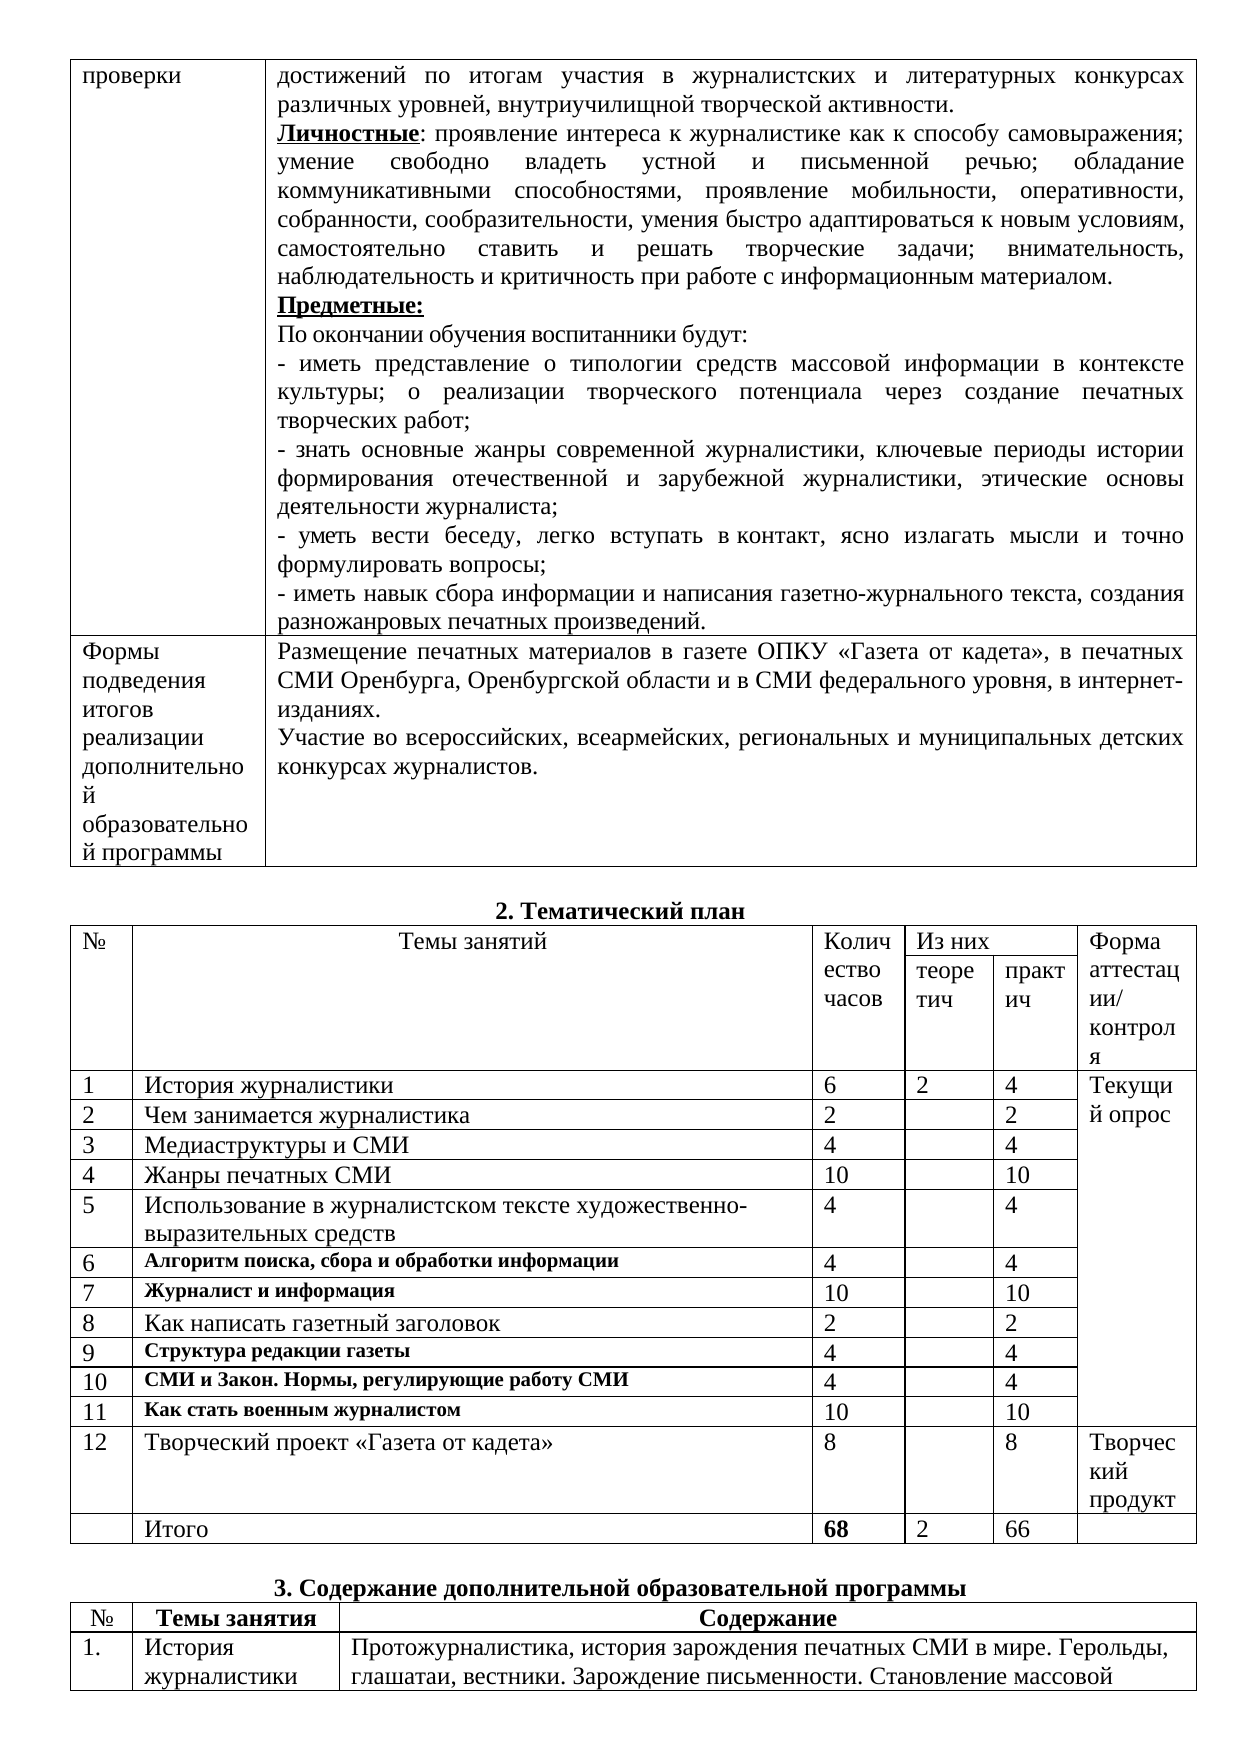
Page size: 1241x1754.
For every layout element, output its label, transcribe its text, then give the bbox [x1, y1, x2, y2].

table_cell Итого [133, 1514, 812, 1543]
table_cell Алгоритм поиска, сбора и обработки информации [133, 1248, 812, 1277]
table_cell 4 [994, 1130, 1077, 1159]
table_cell [906, 1160, 993, 1189]
table_cell 2 [813, 1308, 904, 1337]
table_cell Формы подведения итогов реализации дополнительной образовательной программы [71, 636, 265, 866]
table_header Темы занятий [133, 926, 812, 1069]
table_cell [906, 1397, 993, 1426]
table_cell теоретич [906, 956, 993, 1069]
table_cell Журналист и информация [133, 1278, 812, 1307]
table_header Из них [906, 926, 1077, 954]
table_cell 66 [994, 1514, 1077, 1543]
table_cell 5 [71, 1190, 132, 1247]
table_cell Чем занимается журналистика [133, 1100, 812, 1129]
table_cell [906, 1278, 993, 1307]
table_cell Использование в журналистском тексте художественно-выразительных средств [133, 1190, 812, 1247]
table_cell 4 [813, 1368, 904, 1396]
table_cell 3 [71, 1130, 132, 1159]
table_cell [906, 1368, 993, 1396]
table_cell Жанры печатных СМИ [133, 1160, 812, 1189]
table_cell 4 [994, 1338, 1077, 1366]
table_cell 8 [71, 1308, 132, 1337]
table_cell Как стать военным журналистом [133, 1397, 812, 1426]
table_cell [71, 60, 265, 635]
table_cell 4 [994, 1368, 1077, 1396]
table_cell 4 [994, 1248, 1077, 1277]
table_cell 2 [994, 1308, 1077, 1337]
table_cell Медиаструктуры и СМИ [133, 1130, 812, 1159]
table_cell 2 [906, 1071, 993, 1099]
table_cell Как написать газетный заголовок [133, 1308, 812, 1337]
table_header № [71, 1603, 132, 1631]
table_cell 7 [71, 1278, 132, 1307]
table_cell 10 [813, 1278, 904, 1307]
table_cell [266, 60, 1196, 635]
table_cell [906, 1338, 993, 1366]
table_cell 4 [994, 1190, 1077, 1247]
table_cell 10 [994, 1278, 1077, 1307]
table_cell 10 [994, 1160, 1077, 1189]
table_header № [71, 926, 132, 1069]
table_cell 4 [71, 1160, 132, 1189]
table_cell 4 [813, 1130, 904, 1159]
table_cell 4 [813, 1190, 904, 1247]
table_cell 6 [813, 1071, 904, 1099]
table_cell 4 [994, 1071, 1077, 1099]
table_header Форма аттестации/ контроля [1078, 926, 1196, 1069]
table_cell 12 [71, 1427, 132, 1513]
table_cell СМИ и Закон. Нормы, регулирующие работу СМИ [133, 1368, 812, 1396]
table_cell 4 [813, 1338, 904, 1366]
text 3. Содержание дополнительной образовательной программы [59, 1573, 1181, 1602]
table_cell [906, 1427, 993, 1513]
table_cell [340, 1633, 1196, 1690]
table_cell История журналистики [133, 1071, 812, 1099]
table_cell [71, 1514, 132, 1543]
table_cell 10 [71, 1368, 132, 1396]
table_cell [133, 1633, 339, 1690]
table_cell Размещение печатных материалов в газете ОПКУ «Газета от кадета», в печатных СМИ Оренбурга, Оренбургской области и в СМИ федерального уровня, в интернет-изданиях. Участие во всероссийских, всеармейских, региональных и муниципальных детских конкурсах журналистов. [266, 636, 1196, 866]
table_cell [906, 1190, 993, 1247]
table_cell 2 [813, 1100, 904, 1129]
table_cell Структура редакции газеты [133, 1338, 812, 1366]
table_cell 4 [813, 1248, 904, 1277]
table_cell [906, 1100, 993, 1129]
table_cell Творческий продукт [1078, 1427, 1196, 1513]
table_cell Творческий проект «Газета от кадета» [133, 1427, 812, 1513]
table_cell 1. [71, 1633, 132, 1690]
table_cell 1 [71, 1071, 132, 1099]
table_header Темы занятия [133, 1603, 339, 1631]
table_cell Текущий опрос [1078, 1071, 1196, 1426]
table_cell 10 [994, 1397, 1077, 1426]
table_cell [1078, 1514, 1196, 1543]
table_cell 8 [813, 1427, 904, 1513]
table_cell [906, 1248, 993, 1277]
table_cell 68 [813, 1514, 904, 1543]
table_cell практич [994, 956, 1077, 1069]
table_cell 9 [71, 1338, 132, 1366]
text 2. Тематический план [59, 896, 1181, 925]
table_cell 8 [994, 1427, 1077, 1513]
table_header Количество часов [813, 926, 904, 1069]
table_cell [906, 1308, 993, 1337]
table_cell 2 [994, 1100, 1077, 1129]
table_cell 6 [71, 1248, 132, 1277]
table_cell 2 [71, 1100, 132, 1129]
table_cell [906, 1130, 993, 1159]
table_cell 11 [71, 1397, 132, 1426]
table_header Содержание [340, 1603, 1196, 1631]
table_cell 2 [906, 1514, 993, 1543]
table_cell 10 [813, 1160, 904, 1189]
table_cell 10 [813, 1397, 904, 1426]
